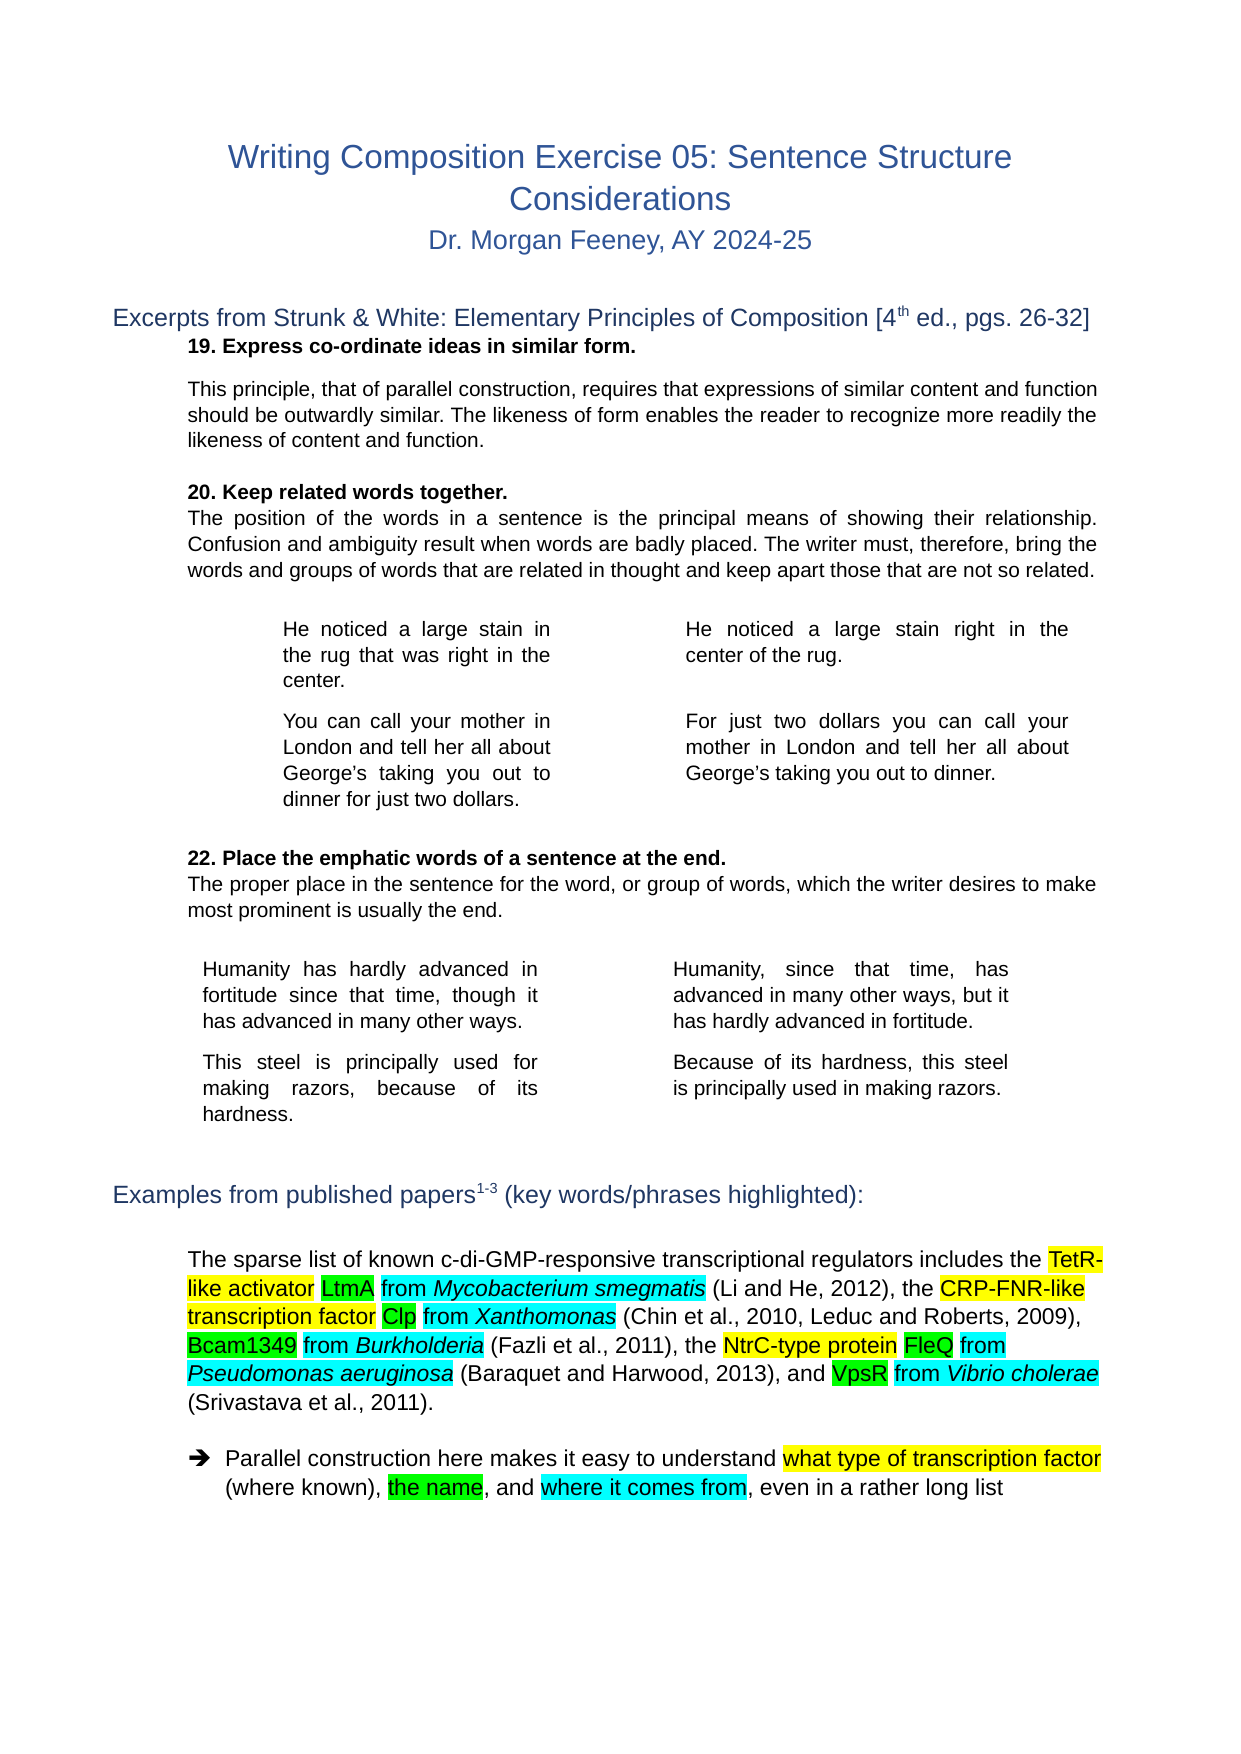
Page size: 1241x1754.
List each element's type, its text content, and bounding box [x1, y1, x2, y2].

table_cell Because of its hardness, this steel is principally used in making razors. [583, 1042, 1053, 1135]
text 19. Express co-ordinate ideas in similar form. [187, 334, 1098, 358]
subtitle Examples from published papers1-3 (key words/phrases highlighted): [112, 1180, 1128, 1209]
text 22. Place the emphatic words of a sentence at the end. [187, 846, 1098, 870]
table_header Humanity, since that time, has advanced in many other ways, but it has hardly advanced in fortitude. [583, 950, 1053, 1042]
subtitle Dr. Morgan Feeney, AY 2024-25 [112, 224, 1128, 256]
table_header Humanity has hardly advanced in fortitude since that time, though it has advanced in many other ways. [112, 950, 583, 1042]
list The sparse list of known c-di-GMP-responsive transcriptional regulators includes the TetR-like activator LtmA from Mycobacterium smegmatis (Li and He, 2012), the CRP-FNR-like transcription factor Clp from Xanthomonas (Chin et al., 2010, Leduc and Roberts, 2009), Bcam1349 from Burkholderia (Fazli et al., 2011), the NtrC-type protein FleQ from Pseudomonas aeruginosa (Baraquet and Harwood, 2013), and VpsR from Vibrio cholerae (Srivastava et al., 2011). [187, 1246, 1128, 1415]
subtitle Excerpts from Strunk & White: Elementary Principles of Composition [4th ed., pgs. 26-32] [112, 303, 1128, 332]
subtitle Writing Composition Exercise 05: Sentence Structure Considerations [112, 137, 1128, 217]
text This principle, that of parallel construction, requires that expressions of similar content and function should be outwardly similar. The likeness of form enables the reader to recognize more readily the likeness of content and function. [187, 377, 1098, 452]
table_header He noticed a large stain in the rug that was right in the center. [193, 609, 595, 702]
text The position of the words in a sentence is the principal means of showing their relationship. Confusion and ambiguity result when words are badly placed. The writer must, therefore, bring the words and groups of words that are related in thought and keep apart those that are not so related. [187, 506, 1098, 581]
text 20. Keep related words together. [187, 480, 1098, 504]
table_cell You can call your mother in London and tell her all about George’s taking you out to dinner for just two dollars. [193, 702, 595, 820]
table_cell This steel is principally used for making razors, because of its hardness. [112, 1042, 583, 1135]
list Parallel construction here makes it easy to understand what type of transcription factor (where known), the name, and where it comes from, even in a rather long list [187, 1445, 1128, 1500]
text The proper place in the sentence for the word, or group of words, which the writer desires to make most prominent is usually the end. [187, 872, 1098, 922]
table_header He noticed a large stain right in the center of the rug. [595, 609, 1114, 702]
table_cell For just two dollars you can call your mother in London and tell her all about George’s taking you out to dinner. [595, 702, 1114, 820]
